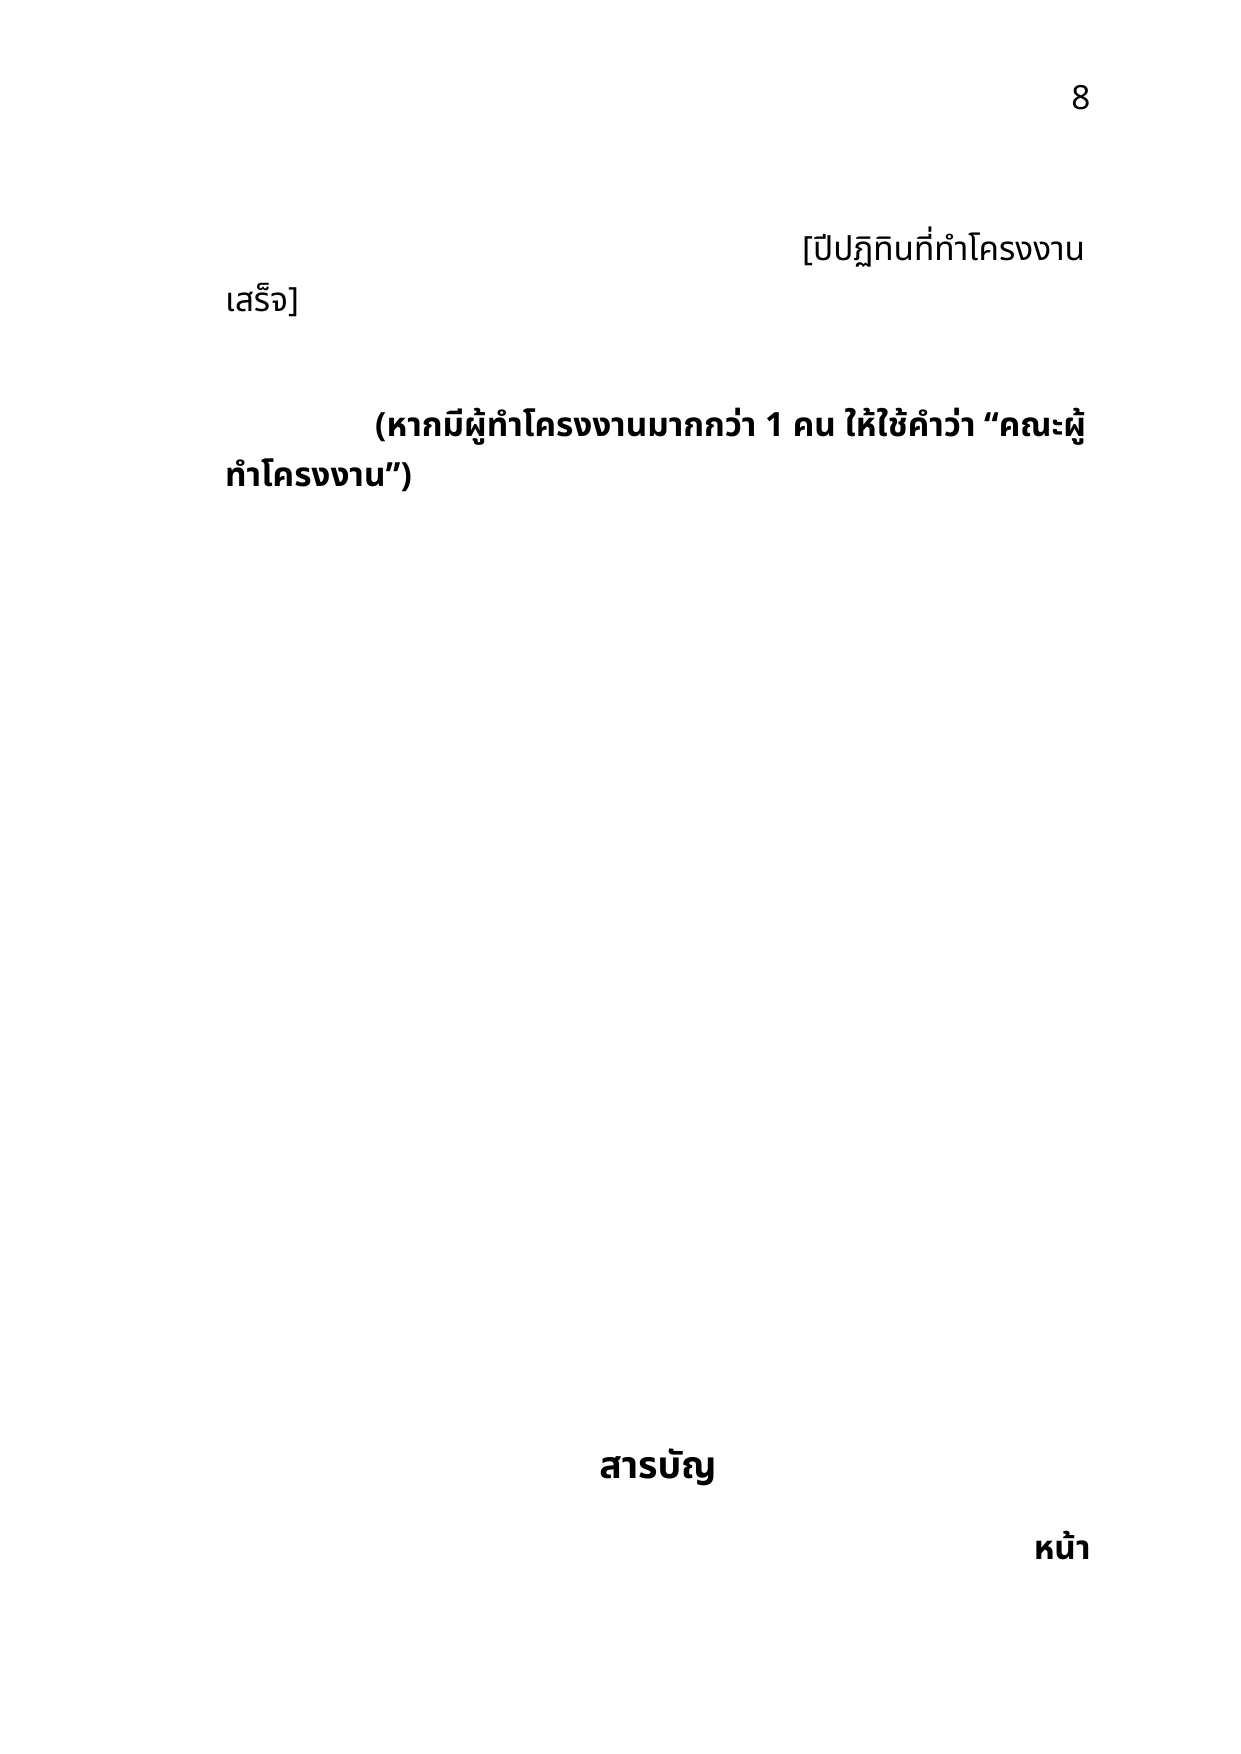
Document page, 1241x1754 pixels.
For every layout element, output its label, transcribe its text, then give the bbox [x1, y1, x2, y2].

text สารบัญ [225, 1439, 1090, 1495]
text [ปีปฏิทินที่ทำโครงงานเสร็จ] [225, 225, 1090, 326]
text (หากมีผู้ทำโครงงานมากกว่า 1 คน ให้ใช้คำว่า “คณะผู้ทำโครงงาน”) [225, 400, 1090, 502]
text หน้า [225, 1495, 1090, 1575]
